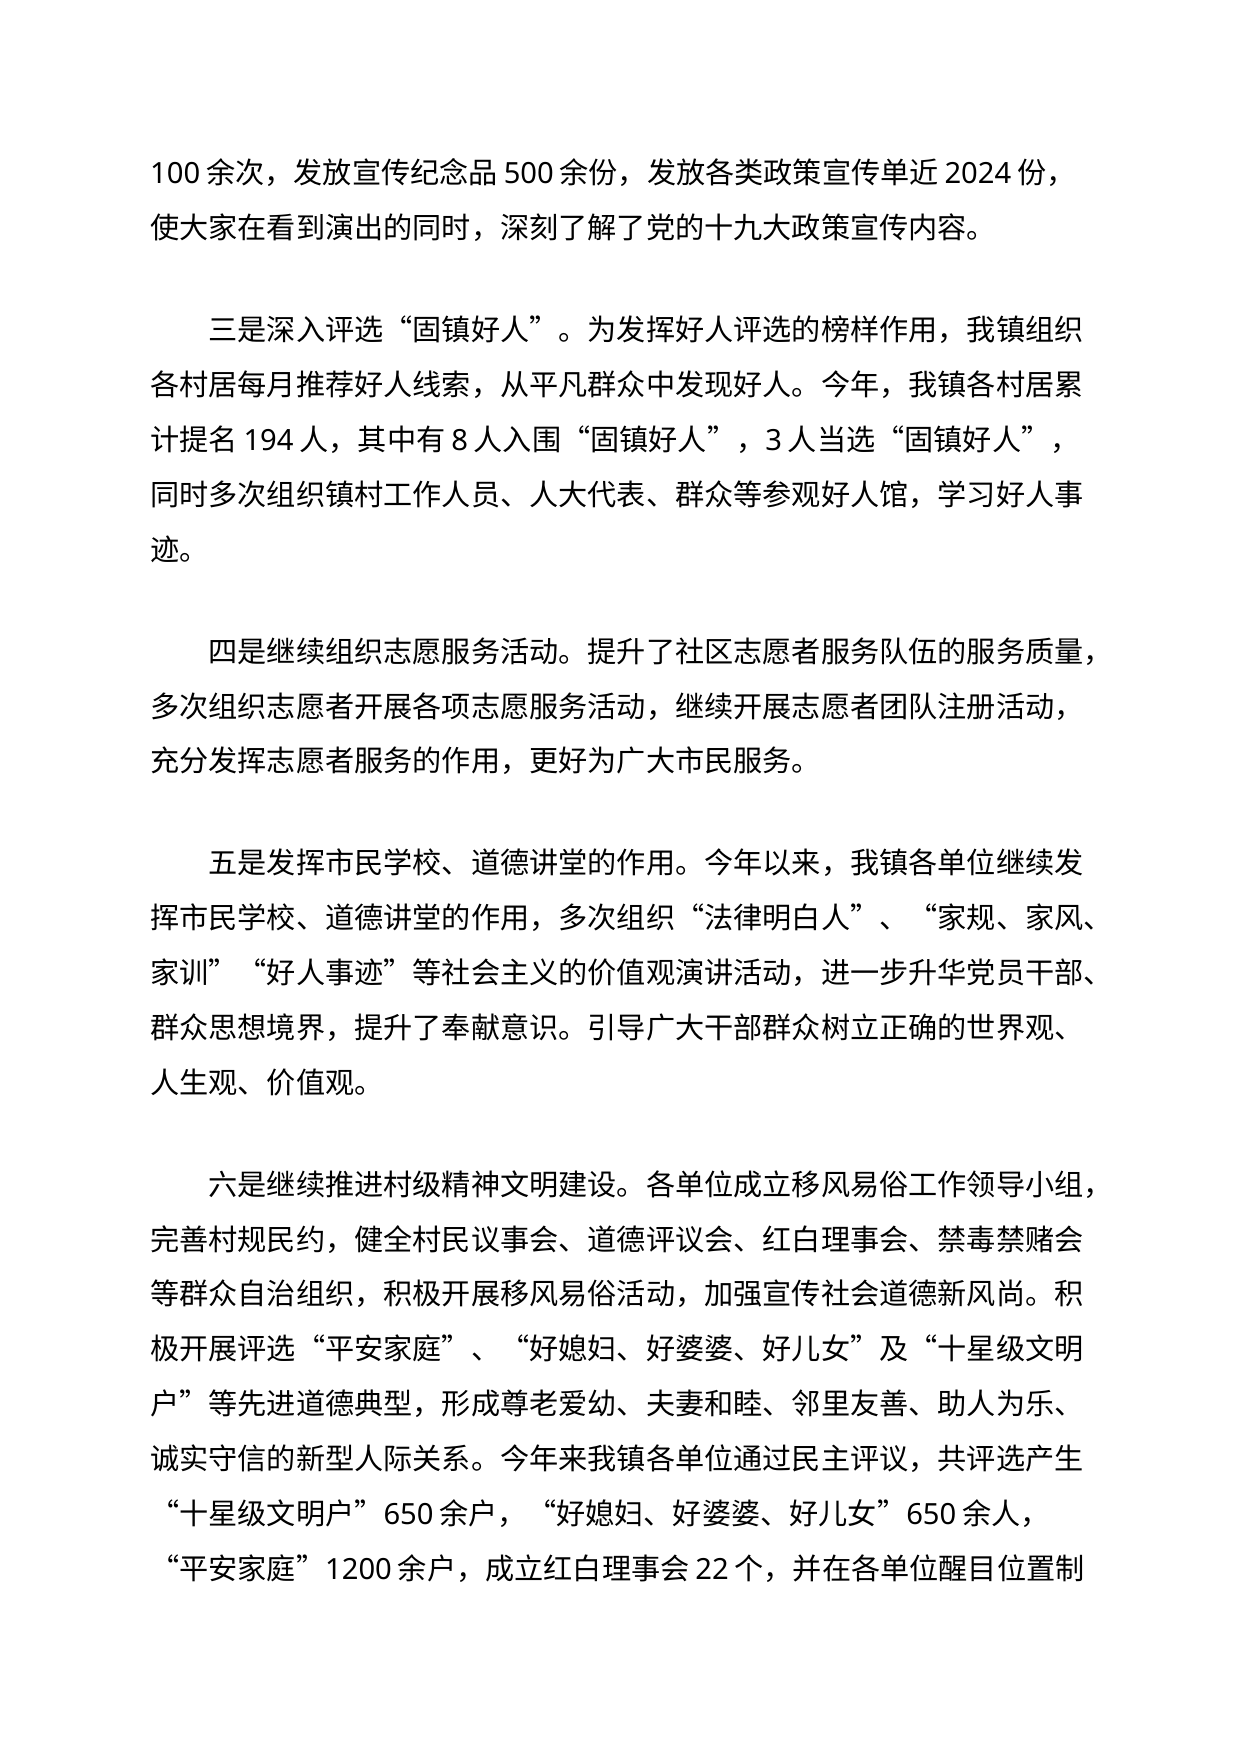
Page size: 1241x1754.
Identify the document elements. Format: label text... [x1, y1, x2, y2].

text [150, 1161, 1090, 1588]
text 四是继续组织志愿服务活动。提升了社区志愿者服务队伍的服务质量，多次组织志愿者开展各项志愿服务活动，继续开展志愿者团队注册活动，充分发挥志愿者服务的作用，更好为广大市民服务。 [150, 628, 1090, 780]
text 五是发挥市民学校、道德讲堂的作用。今年以来，我镇各单位继续发挥市民学校、道德讲堂的作用，多次组织“法律明白人”、“家规、家风、家训”“好人事迹”等社会主义的价值观演讲活动，进一步升华党员干部、群众思想境界，提升了奉献意识。引导广大干部群众树立正确的世界观、人生观、价值观。 [150, 840, 1090, 1102]
text 三是深入评选“固镇好人”。为发挥好人评选的榜样作用，我镇组织各村居每月推荐好人线索，从平凡群众中发现好人。今年，我镇各村居累计提名194人，其中有8人入围“固镇好人”，3人当选“固镇好人”，同时多次组织镇村工作人员、人大代表、群众等参观好人馆，学习好人事迹。 [150, 307, 1090, 569]
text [150, 150, 1090, 247]
